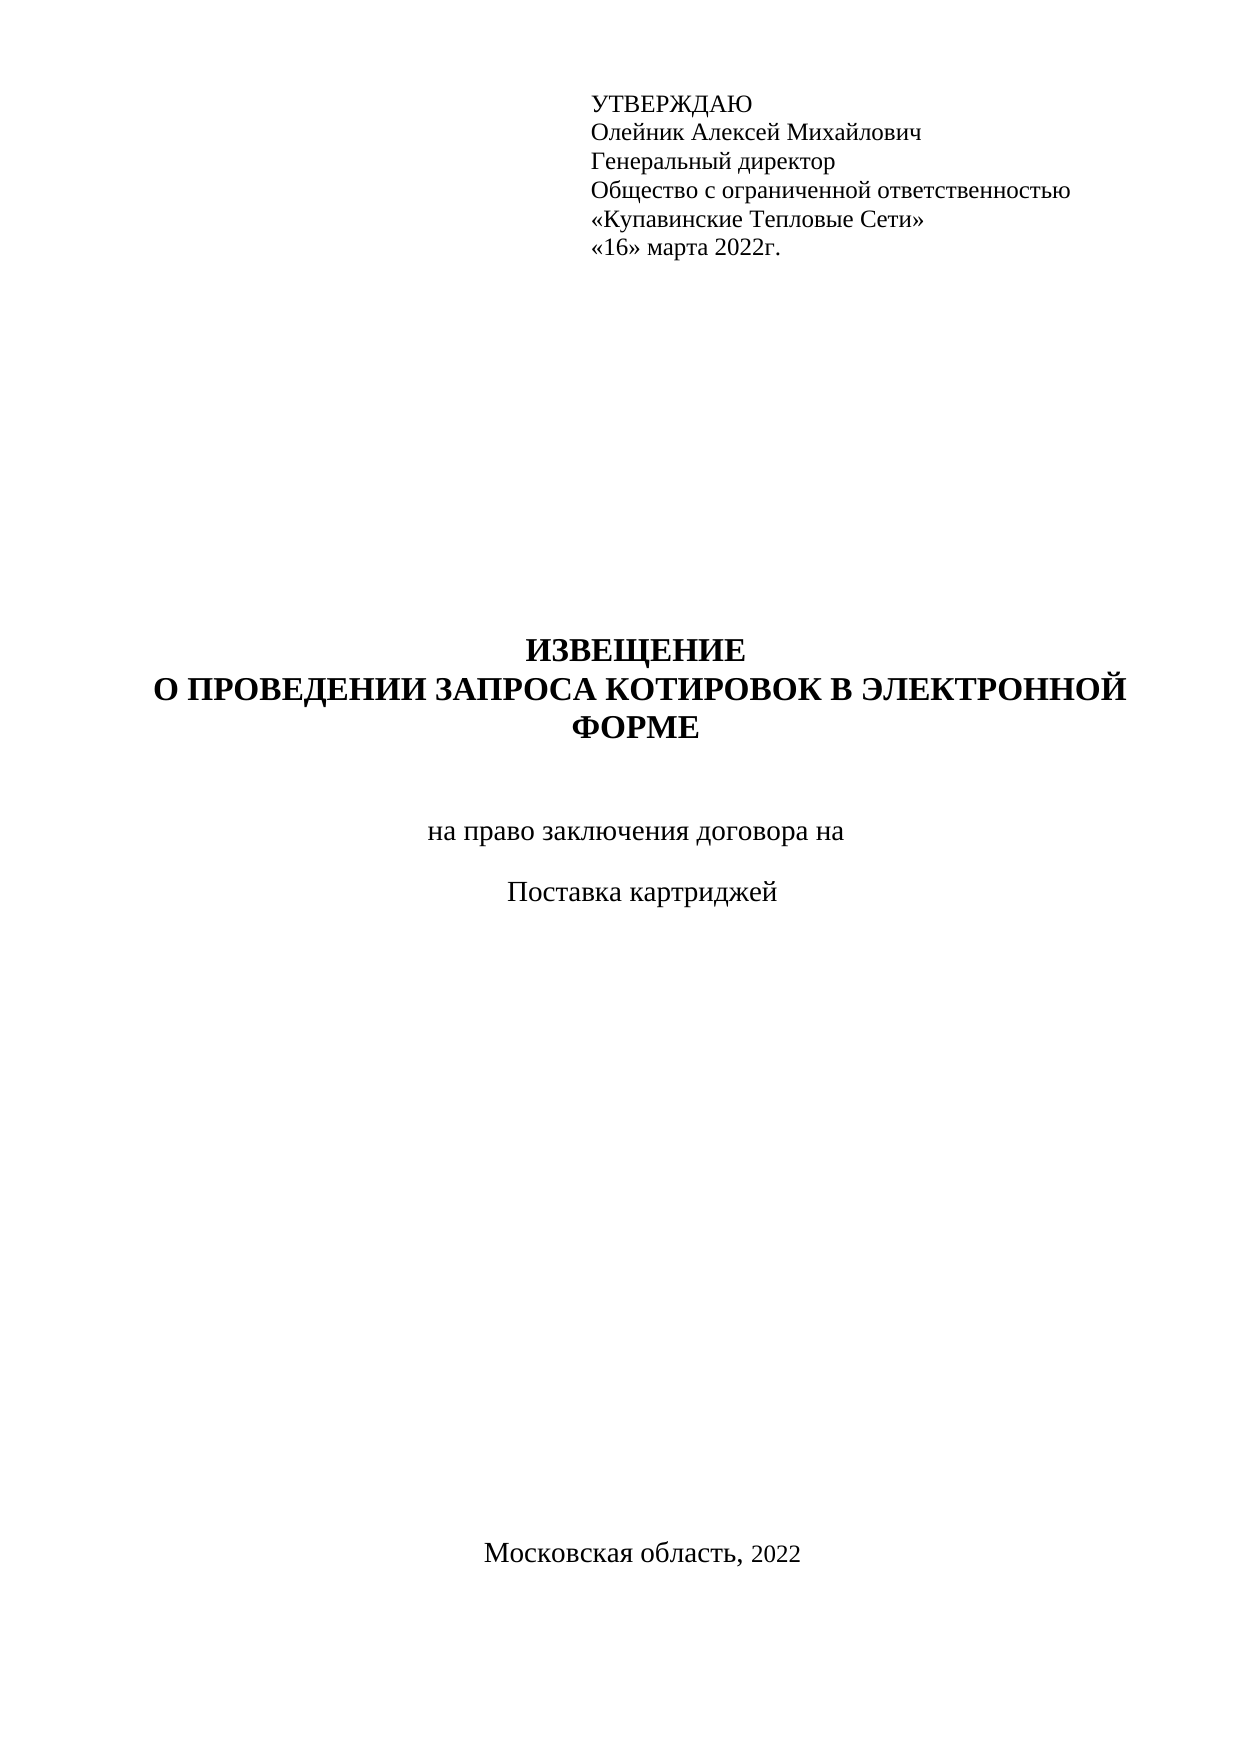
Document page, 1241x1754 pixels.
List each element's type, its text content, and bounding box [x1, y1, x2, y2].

text Московская область, 2022 [131, 1535, 1153, 1569]
text Поставка картриджей [131, 874, 1153, 907]
text на право заключения договора на [118, 813, 1153, 846]
text ИЗВЕЩЕНИЕ [118, 631, 1153, 669]
text О ПРОВЕДЕНИИ ЗАПРОСА КОТИРОВОК В ЭЛЕКТРОННОЙ ФОРМЕ [118, 669, 1153, 746]
text УТВЕРЖДАЮ Олейник Алексей Михайлович Генеральный директор Общество с ограниченной ответственностью «Купавинские Тепловые Сети» «16» марта 2022г. [591, 89, 1153, 295]
